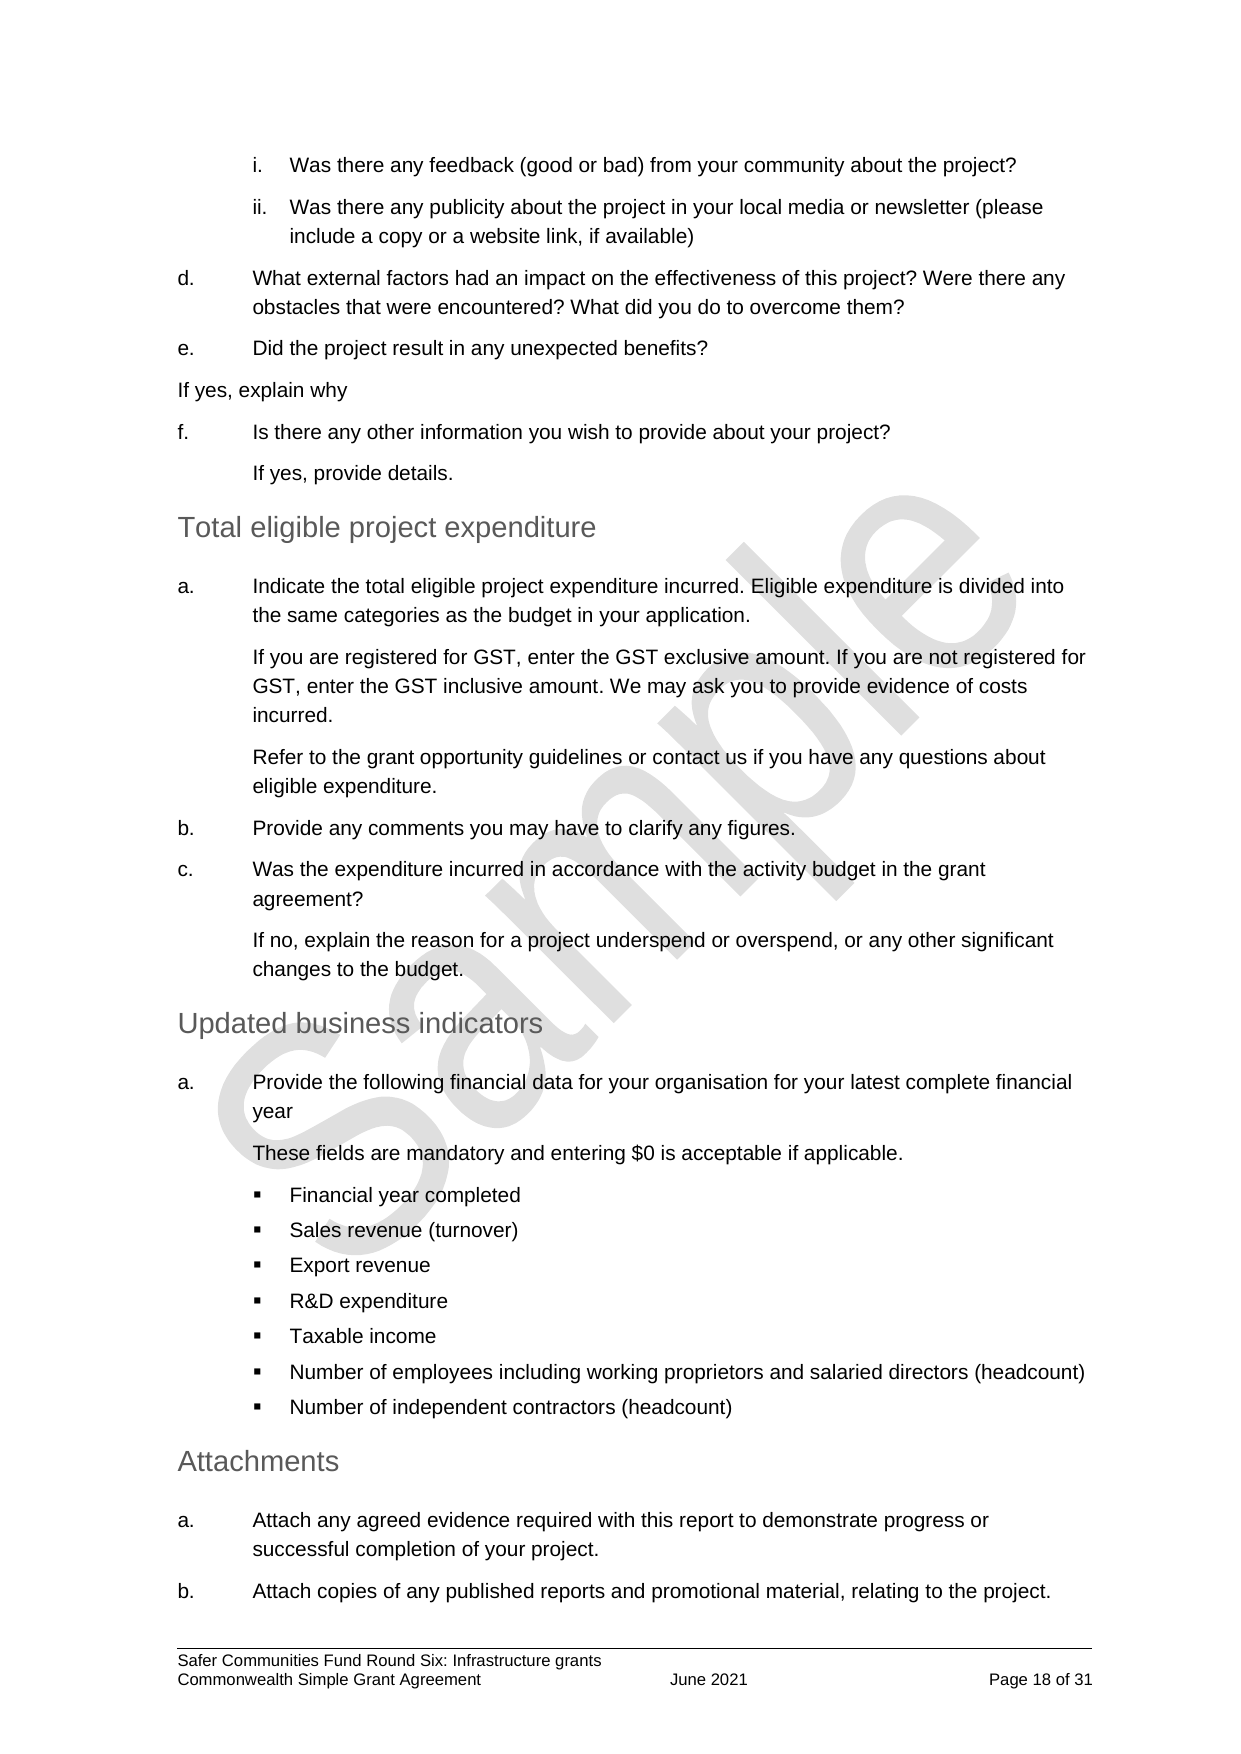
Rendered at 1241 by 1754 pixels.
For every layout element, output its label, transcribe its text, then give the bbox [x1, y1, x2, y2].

list What external factors had an impact on the effectiveness of this project? Were there any obstacles that were encountered? What did you do to overcome them? [177, 260, 1092, 318]
subtitle Total eligible project expenditure [177, 510, 1092, 544]
text Refer to the grant opportunity guidelines or contact us if you have any questions about eligible expenditure. [252, 739, 1092, 798]
list Indicate the total eligible project expenditure incurred. Eligible expenditure is divided into the same categories as the budget in your application. [177, 569, 1092, 627]
text If no, explain the reason for a project underspend or overspend, or any other significant changes to the budget. [252, 923, 1092, 981]
subtitle Attachments [177, 1444, 1092, 1477]
list Provide the following financial data for your organisation for your latest complete financial year [177, 1065, 1092, 1123]
list Was there any feedback (good or bad) from your community about the project? [252, 148, 1092, 177]
list Taxable income [252, 1319, 1092, 1348]
list Was there any publicity about the project in your local media or newsletter (please include a copy or a website link, if available) [252, 189, 1092, 248]
text These fields are mandatory and entering $0 is acceptable if applicable. [252, 1136, 1092, 1165]
list Was the expenditure incurred in accordance with the activity budget in the grant agreement? [177, 852, 1092, 910]
text If yes, provide details. [252, 456, 1092, 485]
list R&D expenditure [252, 1283, 1092, 1313]
list Export revenue [252, 1248, 1092, 1277]
text If you are registered for GST, enter the GST exclusive amount. If you are not registered for GST, enter the GST inclusive amount. We may ask you to provide evidence of costs incurred. [252, 639, 1092, 727]
list Did the project result in any unexpected benefits? [177, 331, 1092, 360]
subtitle Updated business indicators [177, 1006, 1092, 1040]
list Number of independent contractors (headcount) [252, 1390, 1092, 1419]
list Provide any comments you may have to clarify any figures. [177, 810, 1092, 839]
list Is there any other information you wish to provide about your project? [177, 414, 1092, 443]
list Sales revenue (turnover) [252, 1213, 1092, 1242]
list Number of employees including working proprietors and salaried directors (headcount) [252, 1354, 1092, 1383]
list Attach any agreed evidence required with this report to demonstrate progress or successful completion of your project. [177, 1502, 1092, 1561]
list Attach copies of any published reports and promotional material, relating to the project. [177, 1573, 1092, 1602]
list If yes, explain why [177, 373, 1092, 402]
list Financial year completed [252, 1177, 1092, 1206]
